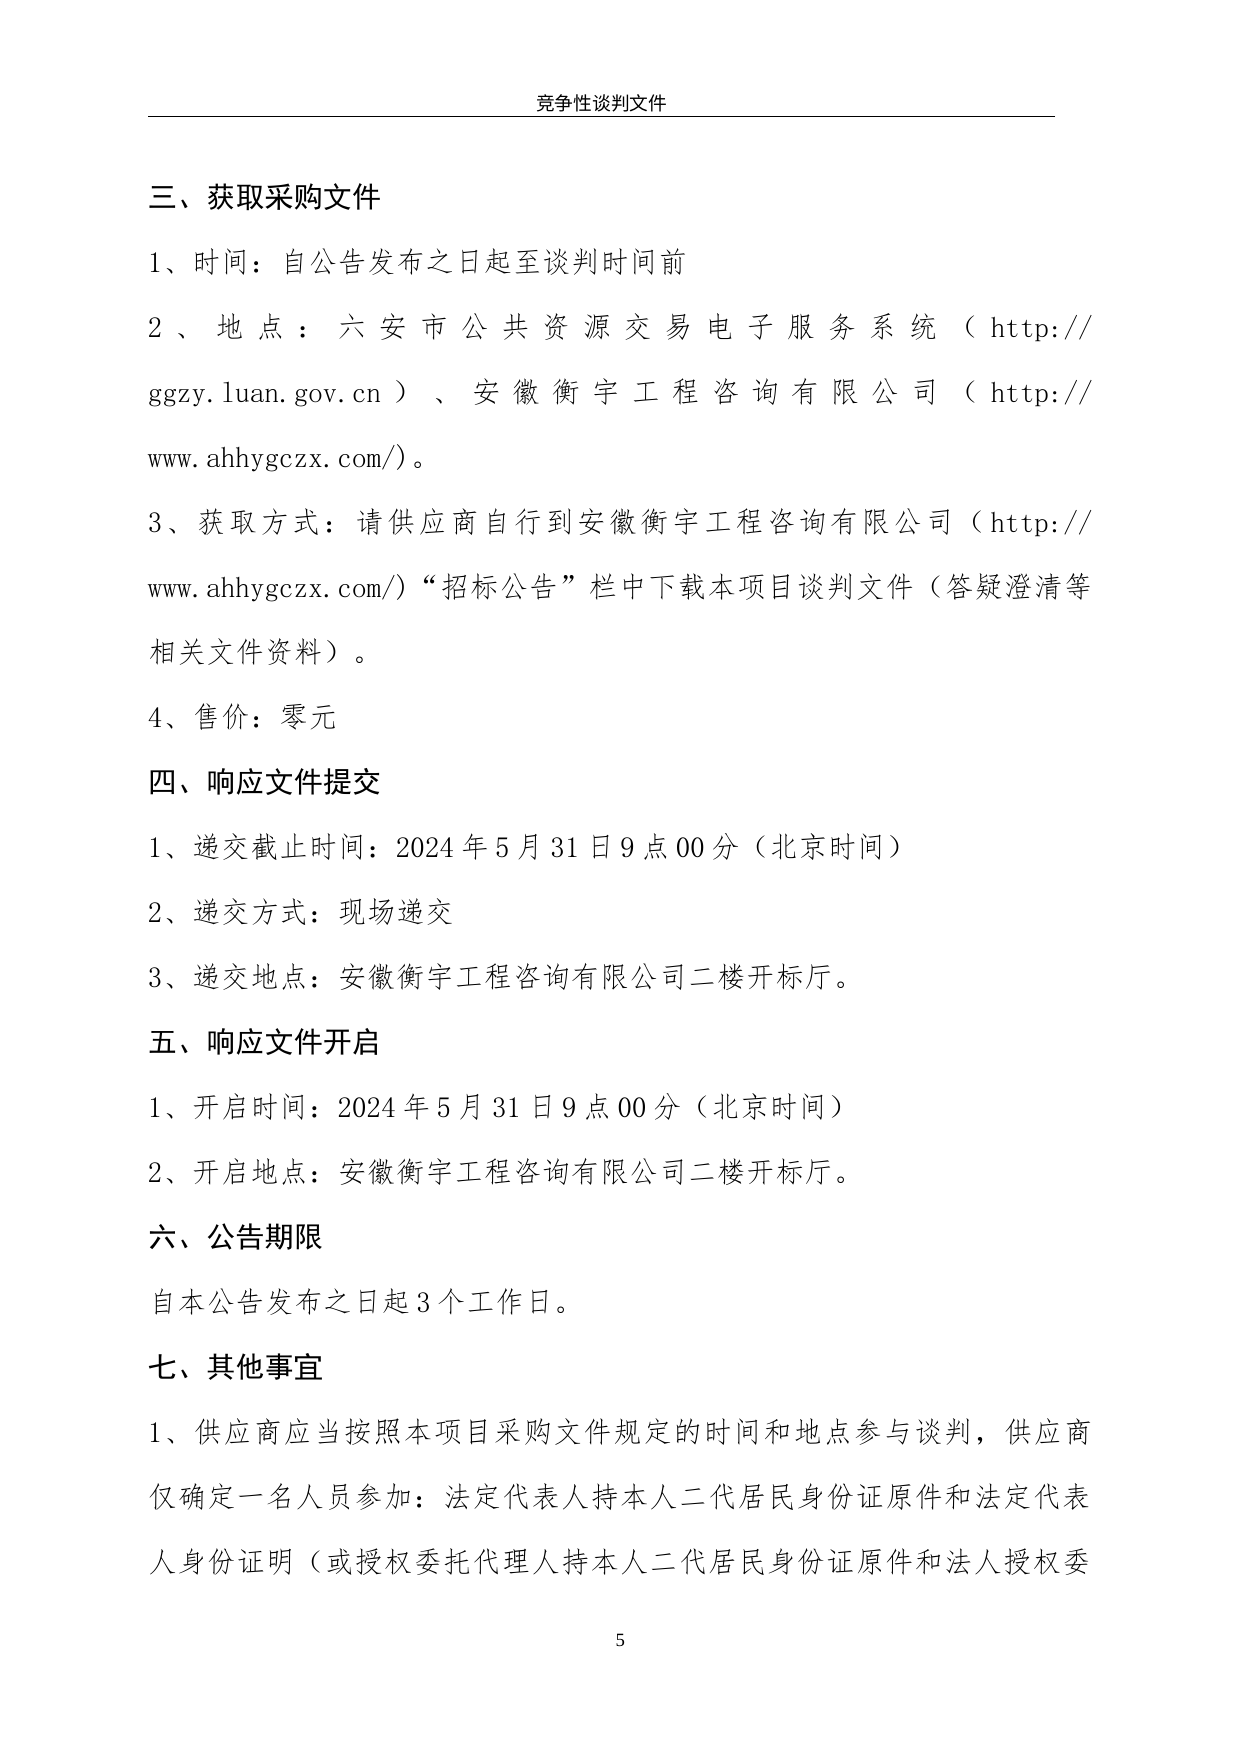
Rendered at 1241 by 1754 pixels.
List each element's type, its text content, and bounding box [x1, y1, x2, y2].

text 2、地点：六安市公共资源交易电子服务系统（http://ggzy.luan.gov.cn）、安徽衡宇工程咨询有限公司（http://www.ahhygczx.com/)。 [148, 292, 1093, 487]
subtitle 四、响应文件提交 [148, 747, 1093, 812]
text 1、开启时间：2024年5月31日9点00分（北京时间） [148, 1072, 1093, 1137]
subtitle 五、响应文件开启 [148, 1007, 1093, 1072]
subtitle 三、获取采购文件 [148, 162, 1093, 227]
text 七、其他事宜 [148, 1332, 1093, 1397]
text 3、递交地点：安徽衡宇工程咨询有限公司二楼开标厅。 [148, 942, 1093, 1007]
text 2、开启地点：安徽衡宇工程咨询有限公司二楼开标厅。 [148, 1137, 1093, 1202]
text 1、时间：自公告发布之日起至谈判时间前 [148, 227, 1093, 292]
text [148, 1397, 1093, 1592]
text 2、递交方式：现场递交 [148, 877, 1093, 942]
text 4、售价：零元 [148, 682, 1093, 747]
text 自本公告发布之日起3个工作日。 [148, 1267, 1093, 1332]
subtitle 六、公告期限 [148, 1202, 1093, 1267]
text 1、递交截止时间：2024年5月31日9点00分（北京时间） [148, 812, 1093, 877]
text 3、获取方式：请供应商自行到安徽衡宇工程咨询有限公司（http://www.ahhygczx.com/)“招标公告”栏中下载本项目谈判文件（答疑澄清等相关文件资料）。 [148, 487, 1093, 682]
